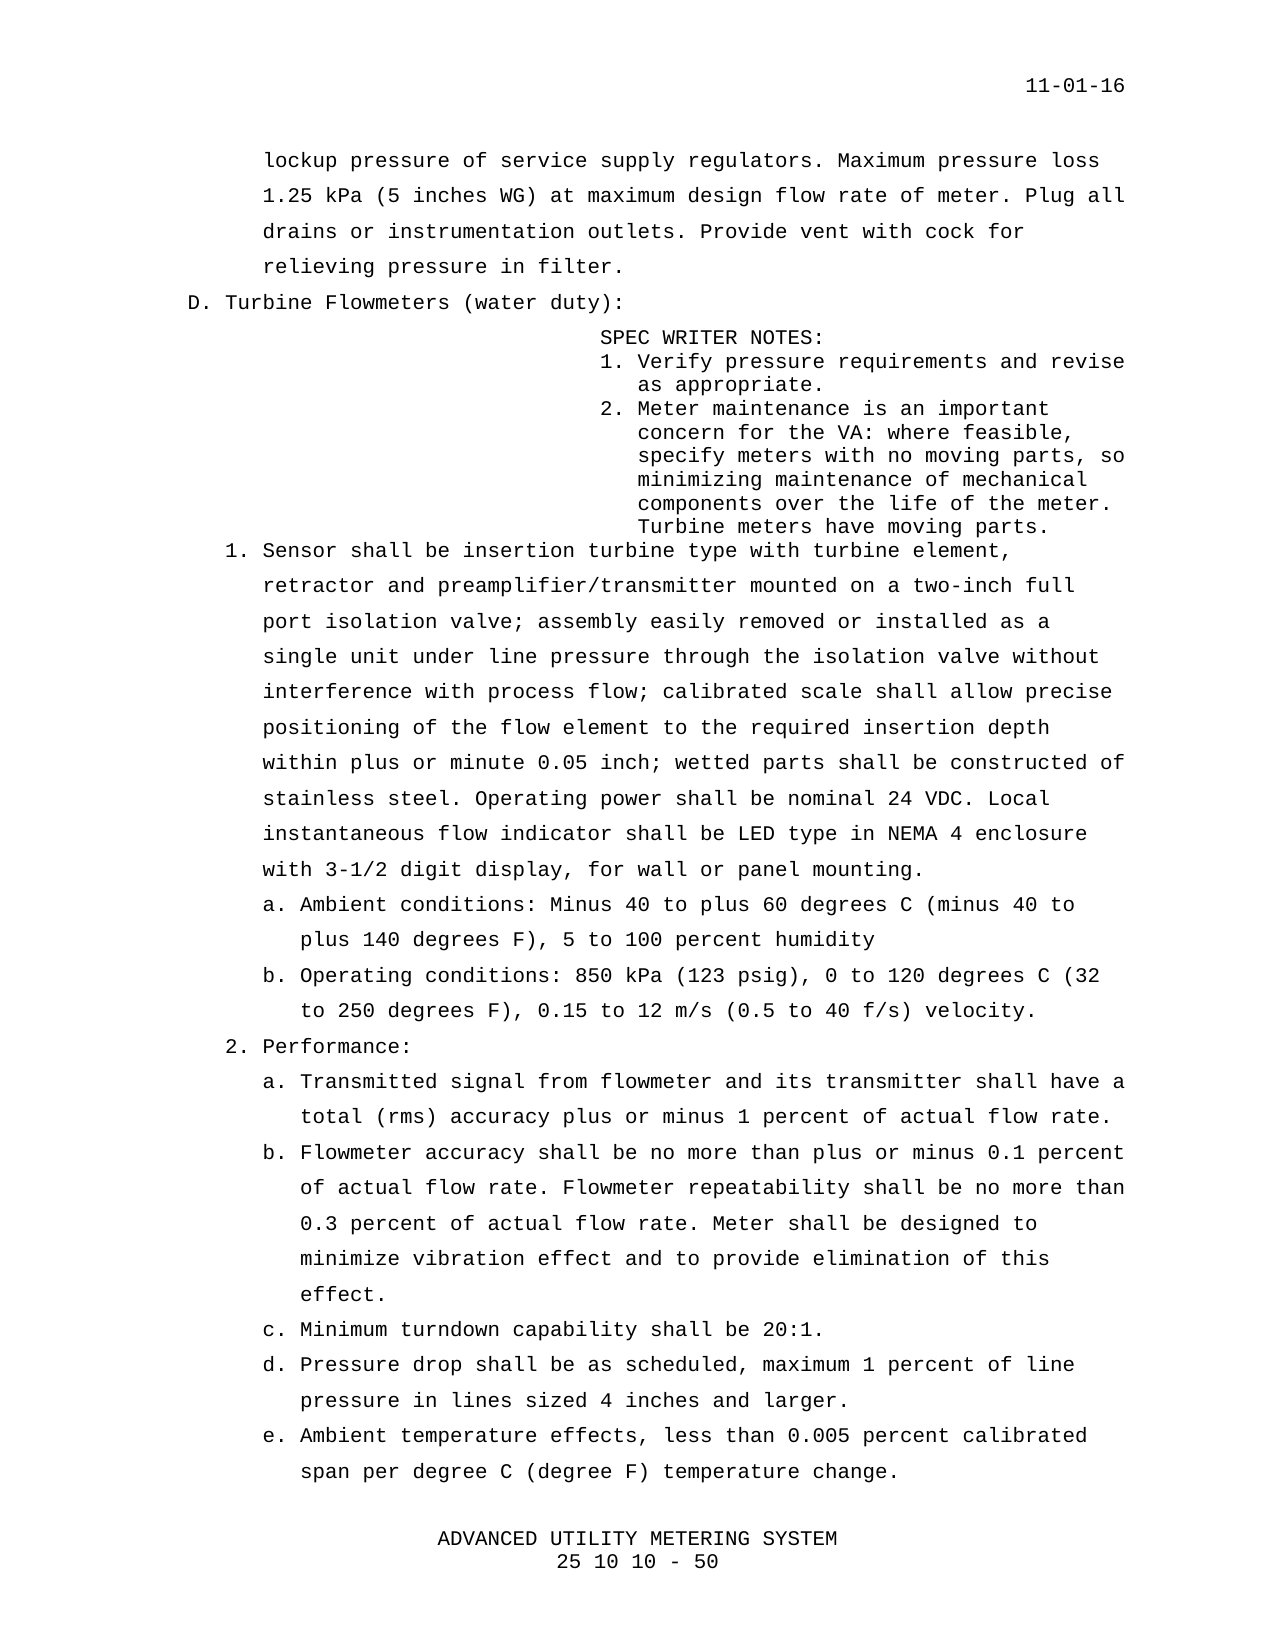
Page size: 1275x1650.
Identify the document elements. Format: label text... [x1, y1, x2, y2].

text Pressure drop shall be as scheduled, maximum 1 percent of line pressure in lines sized 4 inches and larger. [262, 1354, 1125, 1413]
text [225, 150, 1125, 280]
text Ambient conditions: Minus 40 to plus 60 degrees C (minus 40 to plus 140 degrees F), 5 to 100 percent humidity [262, 894, 1125, 953]
text 1. Verify pressure requirements and revise as appropriate. [600, 351, 1125, 398]
text Sensor shall be insertion turbine type with turbine element, retractor and preamplifier/transmitter mounted on a two-inch full port isolation valve; assembly easily removed or installed as a single unit under line pressure through the isolation valve without interference with process flow; calibrated scale shall allow precise positioning of the flow element to the required insertion depth within plus or minute 0.05 inch; wetted parts shall be constructed of stainless steel. Operating power shall be nominal 24 VDC. Local instantaneous flow indicator shall be LED type in NEMA 4 enclosure with 3-1/2 digit display, for wall or panel mounting. [225, 540, 1125, 882]
text Flowmeter accuracy shall be no more than plus or minus 0.1 percent of actual flow rate. Flowmeter repeatability shall be no more than 0.3 percent of actual flow rate. Meter shall be designed to minimize vibration effect and to provide elimination of this effect. [262, 1142, 1125, 1307]
text SPEC WRITER NOTES: [600, 327, 1125, 351]
text Ambient temperature effects, less than 0.005 percent calibrated span per degree C (degree F) temperature change. [262, 1425, 1125, 1484]
text Operating conditions: 850 kPa (123 psig), 0 to 120 degrees C (32 to 250 degrees F), 0.15 to 12 m/s (0.5 to 40 f/s) velocity. [262, 965, 1125, 1024]
text 2. Meter maintenance is an important concern for the VA: where feasible, specify meters with no moving parts, so minimizing maintenance of mechanical components over the life of the meter. Turbine meters have moving parts. [600, 398, 1125, 540]
text Minimum turndown capability shall be 20:1. [262, 1319, 1125, 1343]
text Transmitted signal from flowmeter and its transmitter shall have a total (rms) accuracy plus or minus 1 percent of actual flow rate. [262, 1071, 1125, 1130]
text Performance: [225, 1036, 1125, 1059]
text Turbine Flowmeters (water duty): [187, 292, 1125, 315]
